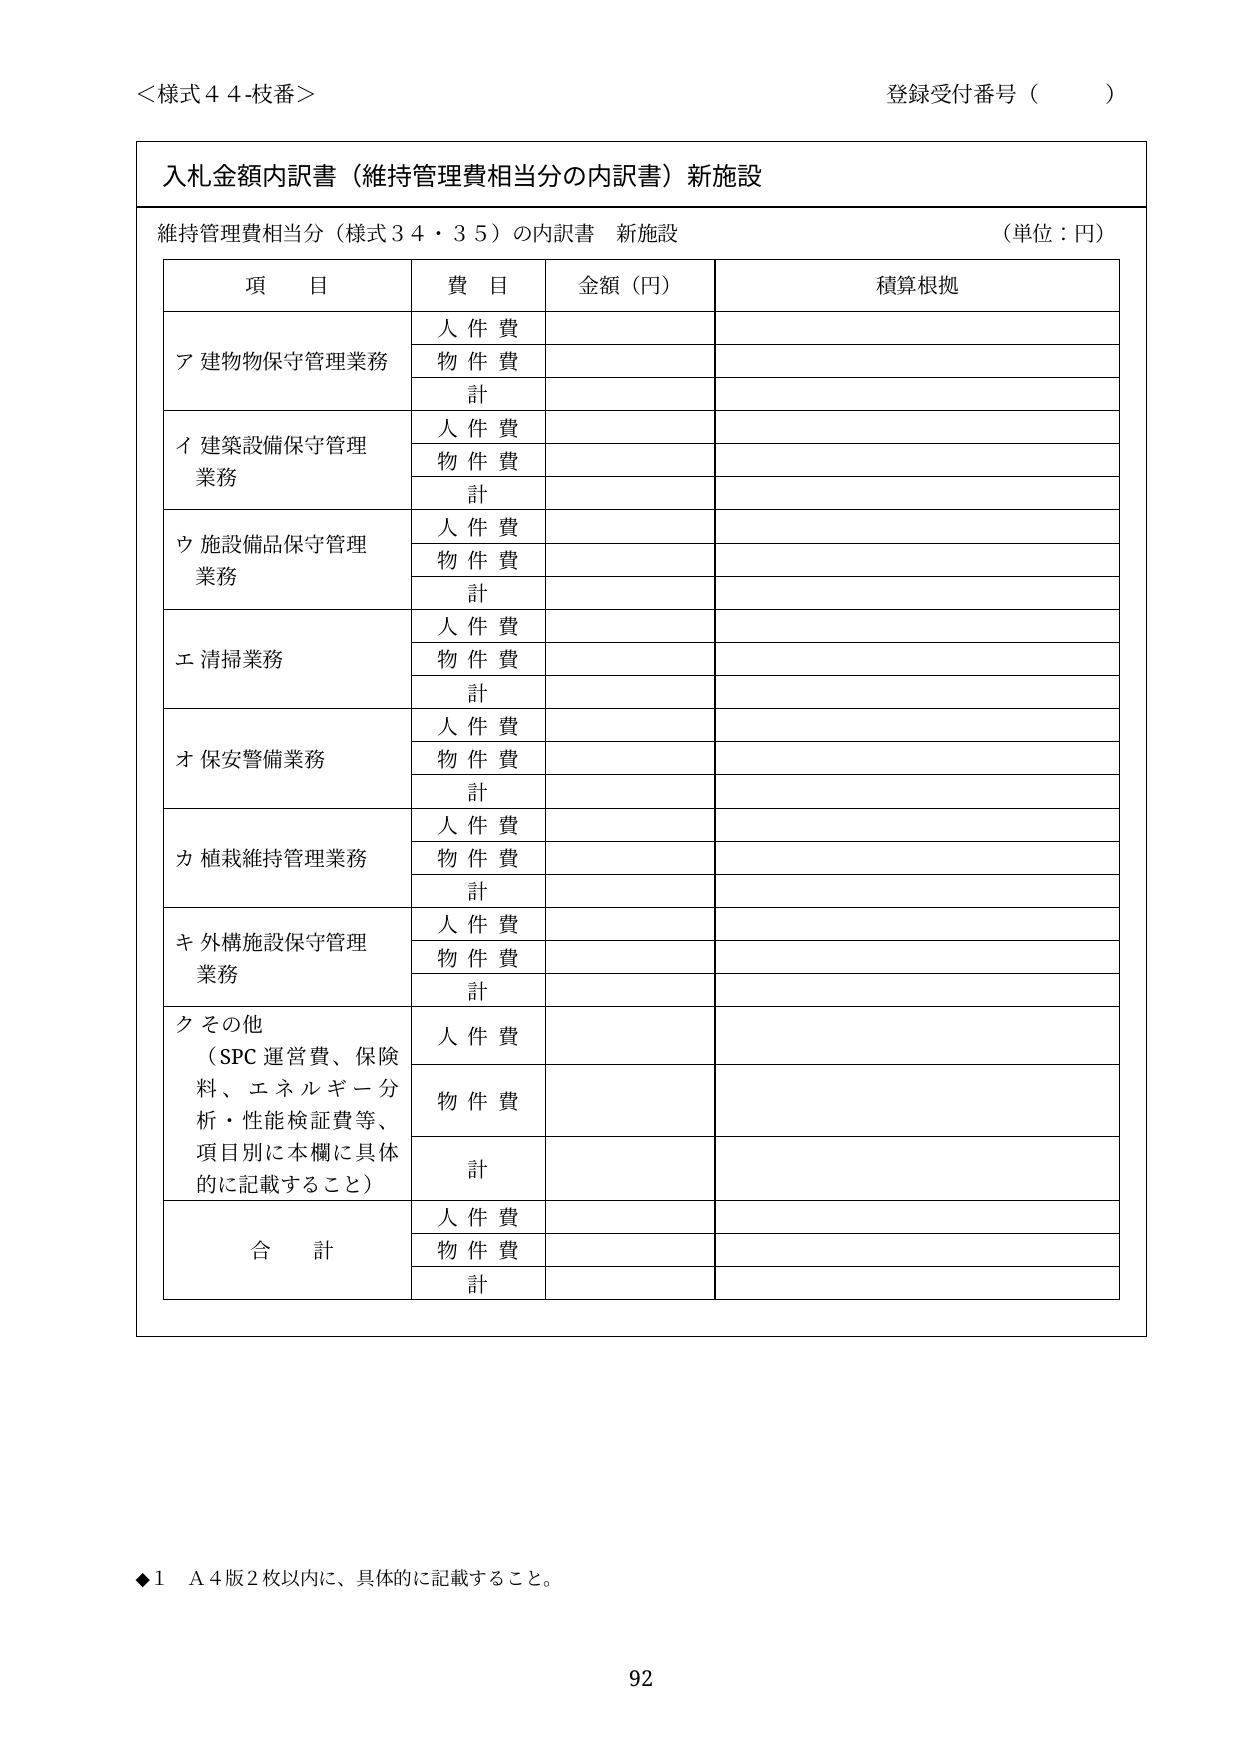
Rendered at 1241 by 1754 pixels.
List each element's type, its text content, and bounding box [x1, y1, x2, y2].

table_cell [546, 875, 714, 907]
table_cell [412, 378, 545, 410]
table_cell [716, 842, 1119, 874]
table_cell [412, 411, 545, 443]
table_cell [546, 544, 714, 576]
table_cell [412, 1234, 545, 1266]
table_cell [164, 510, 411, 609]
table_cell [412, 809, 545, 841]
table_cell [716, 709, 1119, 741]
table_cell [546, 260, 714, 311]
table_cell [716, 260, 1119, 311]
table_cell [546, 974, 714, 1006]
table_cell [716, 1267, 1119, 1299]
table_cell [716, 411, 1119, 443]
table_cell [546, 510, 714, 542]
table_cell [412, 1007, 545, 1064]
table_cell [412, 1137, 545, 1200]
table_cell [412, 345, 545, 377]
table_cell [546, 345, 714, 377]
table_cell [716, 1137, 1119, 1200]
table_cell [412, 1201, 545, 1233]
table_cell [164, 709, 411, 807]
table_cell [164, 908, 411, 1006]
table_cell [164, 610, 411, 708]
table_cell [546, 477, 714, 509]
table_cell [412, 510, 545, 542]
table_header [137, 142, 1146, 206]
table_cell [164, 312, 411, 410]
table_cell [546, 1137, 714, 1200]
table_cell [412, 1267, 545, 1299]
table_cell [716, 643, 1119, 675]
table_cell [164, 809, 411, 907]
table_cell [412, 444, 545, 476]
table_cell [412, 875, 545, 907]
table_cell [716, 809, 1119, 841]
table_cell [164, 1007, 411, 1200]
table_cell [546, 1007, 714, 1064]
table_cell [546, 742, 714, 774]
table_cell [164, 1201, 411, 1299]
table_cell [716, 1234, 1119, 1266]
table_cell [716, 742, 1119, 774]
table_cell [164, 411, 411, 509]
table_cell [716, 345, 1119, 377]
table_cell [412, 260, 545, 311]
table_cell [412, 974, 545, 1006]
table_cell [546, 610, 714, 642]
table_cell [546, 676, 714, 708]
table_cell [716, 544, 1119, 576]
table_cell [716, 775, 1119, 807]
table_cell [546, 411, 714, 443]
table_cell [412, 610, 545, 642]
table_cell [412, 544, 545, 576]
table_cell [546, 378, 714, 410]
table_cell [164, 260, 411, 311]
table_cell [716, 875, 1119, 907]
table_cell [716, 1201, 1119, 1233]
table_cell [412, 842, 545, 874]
text ＜様式４４-枝番＞ 登録受付番号（ ） [135, 77, 1146, 109]
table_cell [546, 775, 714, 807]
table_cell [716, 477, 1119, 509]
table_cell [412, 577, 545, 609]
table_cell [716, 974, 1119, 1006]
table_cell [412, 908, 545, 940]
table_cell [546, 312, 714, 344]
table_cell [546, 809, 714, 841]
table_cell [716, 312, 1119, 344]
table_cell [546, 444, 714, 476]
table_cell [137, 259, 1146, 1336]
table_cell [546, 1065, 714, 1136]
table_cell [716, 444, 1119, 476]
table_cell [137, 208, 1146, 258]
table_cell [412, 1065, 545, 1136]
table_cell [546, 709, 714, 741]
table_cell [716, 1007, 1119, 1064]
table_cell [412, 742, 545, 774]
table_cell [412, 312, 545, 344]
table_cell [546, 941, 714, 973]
text ◆１ Ａ４版２枚以内に、具体的に記載すること。 [135, 1561, 1146, 1593]
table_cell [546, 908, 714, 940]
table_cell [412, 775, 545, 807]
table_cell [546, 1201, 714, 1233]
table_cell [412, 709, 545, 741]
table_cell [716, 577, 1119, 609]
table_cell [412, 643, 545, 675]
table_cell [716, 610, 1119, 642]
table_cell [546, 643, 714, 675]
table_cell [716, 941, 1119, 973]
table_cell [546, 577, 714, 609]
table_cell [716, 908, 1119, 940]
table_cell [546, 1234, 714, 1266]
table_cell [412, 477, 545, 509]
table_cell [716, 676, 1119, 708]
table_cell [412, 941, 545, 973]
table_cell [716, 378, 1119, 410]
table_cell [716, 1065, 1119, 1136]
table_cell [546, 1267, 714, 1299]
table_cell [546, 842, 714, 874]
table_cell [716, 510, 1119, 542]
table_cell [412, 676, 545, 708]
